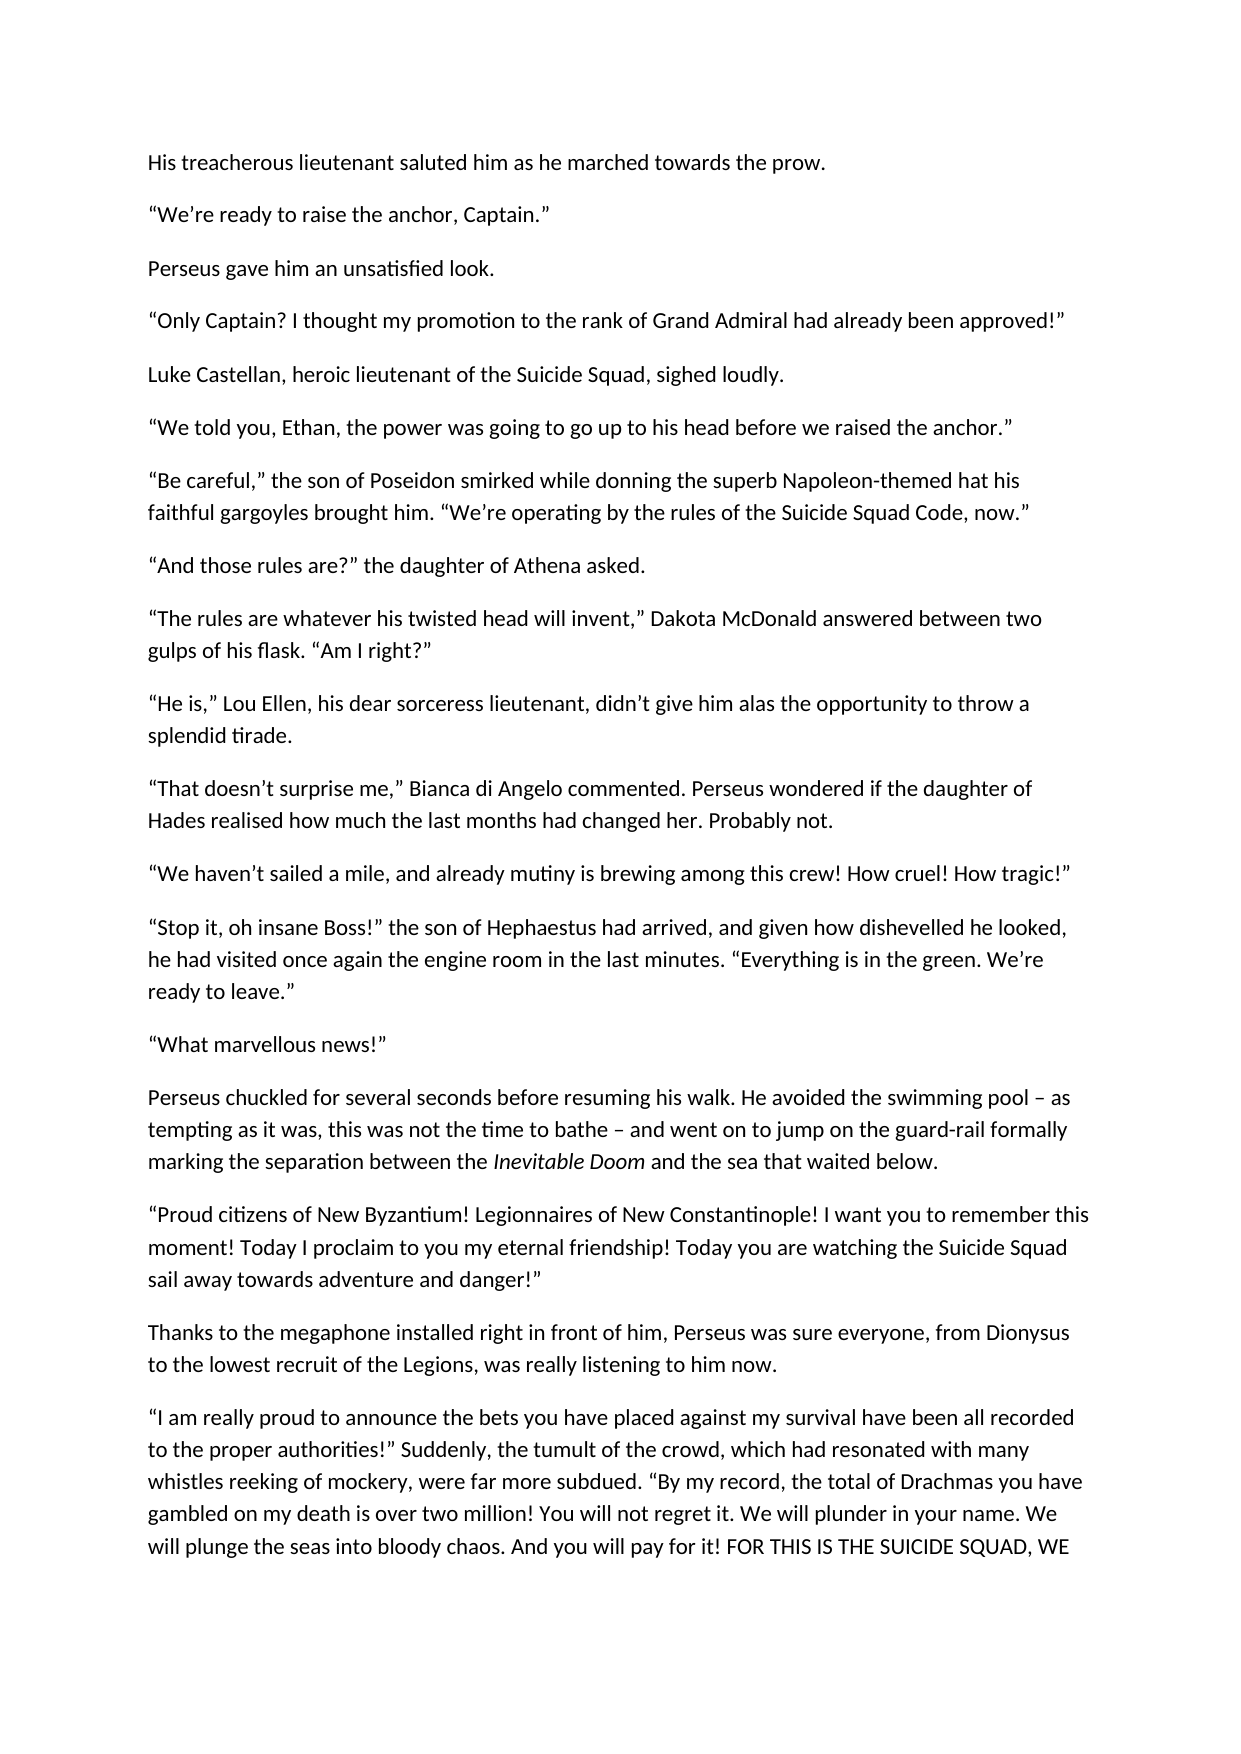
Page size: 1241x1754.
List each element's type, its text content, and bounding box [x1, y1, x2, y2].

text “He is,” Lou Ellen, his dear sorceress lieutenant, didn’t give him alas the opportunity to throw a splendid tirade. [148, 689, 1093, 749]
text “Be careful,” the son of Poseidon smirked while donning the superb Napoleon-themed hat his faithful gargoyles brought him. “We’re operating by the rules of the Suicide Squad Code, now.” [148, 466, 1093, 526]
text “Stop it, oh insane Boss!” the son of Hephaestus had arrived, and given how dishevelled he looked, he had visited once again the engine room in the last minutes. “Everything is in the green. We’re ready to leave.” [148, 913, 1093, 1005]
text “We haven’t sailed a mile, and already mutiny is brewing among this crew! How cruel! How tragic!” [148, 859, 1093, 888]
text Perseus chuckled for several seconds before resuming his walk. He avoided the swimming pool – as tempting as it was, this was not the time to bathe – and went on to jump on the guard-rail formally marking the separation between the Inevitable Doom and the sea that waited below. [148, 1083, 1093, 1175]
text “What marvellous news!” [148, 1030, 1093, 1058]
text “We told you, Ethan, the power was going to go up to his head before we raised the anchor.” [148, 413, 1093, 441]
text “Proud citizens of New Byzantium! Legionnaires of New Constantinople! I want you to remember this moment! Today I proclaim to you my eternal friendship! Today you are watching the Suicide Squad sail away towards adventure and danger!” [148, 1200, 1093, 1293]
text “And those rules are?” the daughter of Athena asked. [148, 551, 1093, 579]
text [148, 1403, 1093, 1560]
text Thanks to the megaphone installed right in front of him, Perseus was sure everyone, from Dionysus to the lowest recruit of the Legions, was really listening to him now. [148, 1318, 1093, 1378]
text “That doesn’t surprise me,” Bianca di Angelo commented. Perseus wondered if the daughter of Hades realised how much the last months had changed her. Probably not. [148, 774, 1093, 834]
text “Only Captain? I thought my promotion to the rank of Grand Admiral had already been approved!” [148, 307, 1093, 335]
text Luke Castellan, heroic lieutenant of the Suicide Squad, sighed loudly. [148, 360, 1093, 388]
text His treacherous lieutenant saluted him as he marched towards the prow. [148, 148, 1093, 176]
text “The rules are whatever his twisted head will invent,” Dakota McDonald answered between two gulps of his flask. “Am I right?” [148, 604, 1093, 664]
text Perseus gave him an unsatisfied look. [148, 254, 1093, 282]
text “We’re ready to raise the anchor, Captain.” [148, 201, 1093, 229]
